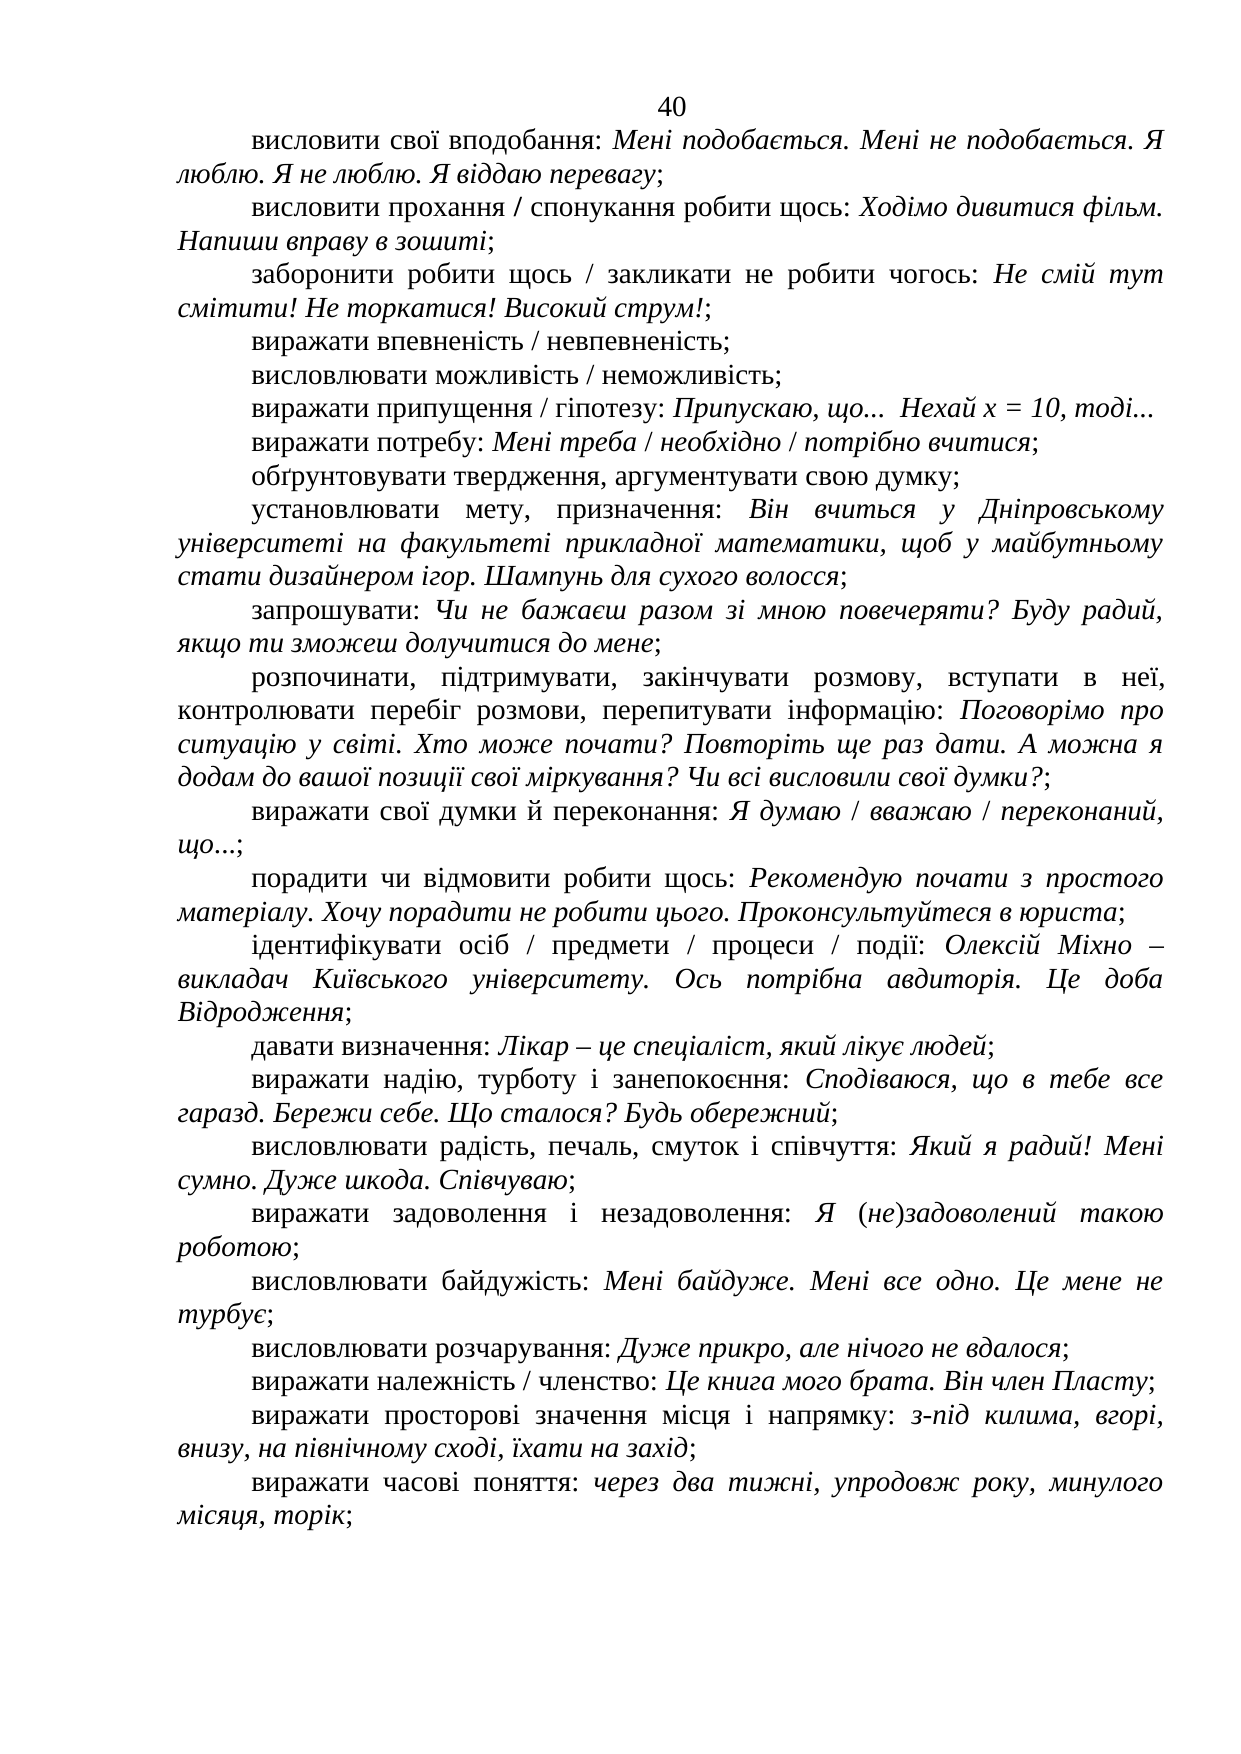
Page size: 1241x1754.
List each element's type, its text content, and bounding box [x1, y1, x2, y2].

text виражати надію, турботу і занепокоєння: Сподіваюся, що в тебе все гаразд. Бережи себе. Що сталося? Будь обережний; [177, 1061, 1167, 1128]
text виражати задоволення і незадоволення: Я (не)задоволений такою роботою; [177, 1196, 1167, 1263]
text ідентифікувати осіб / предмети / процеси / події: Олексій Міхно – викладач Київського університету. Ось потрібна авдиторія. Це доба Відродження; [177, 927, 1167, 1028]
text висловлювати радість, печаль, смуток і співчуття: Який я радий! Мені сумно. Дуже шкода. Співчуваю; [177, 1128, 1167, 1196]
text виражати свої думки й переконання: Я думаю / вважаю / переконаний, що...; [177, 793, 1167, 860]
text порадити чи відмовити робити щось: Рекомендую почати з простого матеріалу. Хочу порадити не робити цього. Проконсультуйтеся в юриста; [177, 860, 1167, 927]
text давати визначення: Лікар – це спеціаліст, який лікує людей; [177, 1028, 1167, 1061]
text запрошувати: Чи не бажаєш разом зі мною повечеряти? Буду радий, якщо ти зможеш долучитися до мене; [177, 592, 1167, 659]
text виражати часові поняття: через два тижні, упродовж року, минулого місяця, торік; [177, 1464, 1167, 1531]
text висловлювати можливість / неможливість; [177, 357, 1167, 391]
text розпочинати, підтримувати, закінчувати розмову, вступати в неї, контролювати перебіг розмови, перепитувати інформацію: Поговорімо про ситуацію у світі. Хто може почати? Повторіть ще раз дати. А можна я додам до вашої позиції свої міркування? Чи всі висловили свої думки?; [177, 659, 1167, 793]
text установлювати мету, призначення: Він вчиться у Дніпровському університеті на факультеті прикладної математики, щоб у майбутньому стати дизайнером ігор. Шампунь для сухого волосся; [177, 491, 1167, 592]
text виражати просторові значення місця і напрямку: з-під килима, вгорі, внизу, на північному сході, їхати на захід; [177, 1397, 1167, 1464]
text висловити прохання / спонукання робити щось: Ходімо дивитися фільм. Напиши вправу в зошиті; [177, 189, 1167, 256]
text виражати припущення / гіпотезу: Припускаю, що... Нехай х = 10, тоді... [177, 391, 1167, 424]
text виражати потребу: Мені треба / необхідно / потрібно вчитися; [177, 424, 1167, 458]
text висловлювати розчарування: Дуже прикро, але нічого не вдалося; [177, 1330, 1167, 1363]
text заборонити робити щось / закликати не робити чогось: Не смій тут смітити! Не торкатися! Високий струм!; [177, 256, 1167, 323]
text висловити свої вподобання: Мені подобається. Мені не подобається. Я люблю. Я не люблю. Я віддаю перевагу; [177, 122, 1167, 189]
text висловлювати байдужість: Мені байдуже. Мені все одно. Це мене не турбує; [177, 1263, 1167, 1330]
text виражати належність / членство: Це книга мого брата. Він член Пласту; [177, 1363, 1167, 1397]
text виражати впевненість / невпевненість; [177, 323, 1167, 357]
text обґрунтовувати твердження, аргументувати свою думку; [177, 458, 1167, 491]
